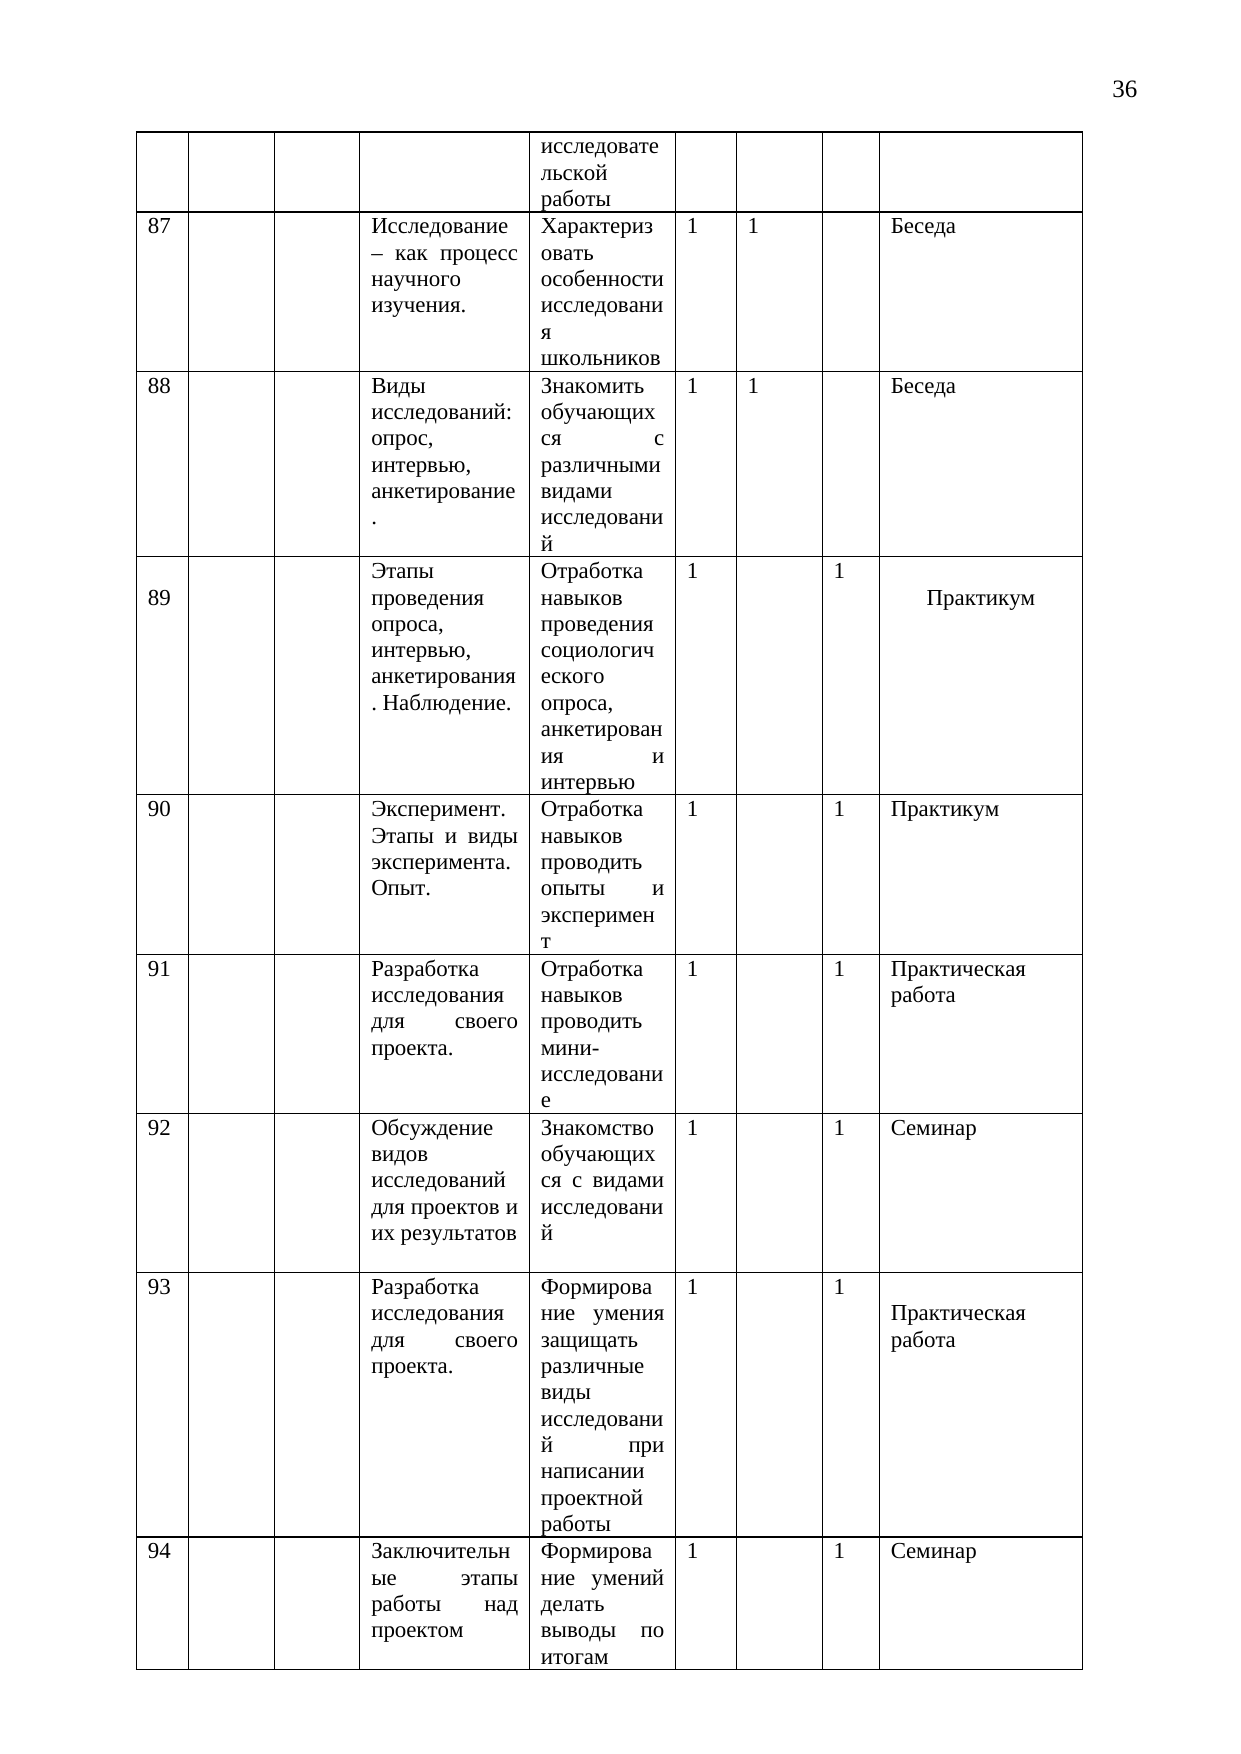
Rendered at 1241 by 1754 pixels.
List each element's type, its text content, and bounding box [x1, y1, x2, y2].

table_cell [737, 557, 822, 794]
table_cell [530, 133, 675, 211]
table_cell [189, 372, 274, 556]
table_cell [737, 1538, 822, 1669]
table_cell [823, 133, 879, 211]
table_cell Практическая работа [880, 1273, 1082, 1536]
table_cell 1 [737, 372, 822, 556]
table_cell [275, 1114, 359, 1272]
table_cell 86 [137, 133, 188, 211]
table_cell 91 [137, 955, 188, 1113]
table_cell [275, 213, 359, 371]
table_cell Исследование – как процесс научного изучения. [360, 213, 529, 371]
table_cell 88 [137, 372, 188, 556]
table_cell 1 [823, 795, 879, 953]
table_cell 1 [676, 213, 736, 371]
table_cell [189, 557, 274, 794]
table_cell 1 [676, 795, 736, 953]
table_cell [530, 1538, 675, 1669]
table_cell [823, 213, 879, 371]
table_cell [360, 1538, 529, 1669]
table_cell Отработка навыков проведения социологического опроса, анкетирования и интервью [530, 557, 675, 794]
table_cell 89 [137, 557, 188, 794]
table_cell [360, 133, 529, 211]
table_cell 1 [823, 1273, 879, 1536]
table_cell [737, 795, 822, 953]
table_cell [880, 133, 1082, 211]
table_cell [275, 133, 359, 211]
table_cell [275, 372, 359, 556]
table_cell 93 [137, 1273, 188, 1536]
table_cell [737, 955, 822, 1113]
table_cell 1 [737, 133, 822, 211]
table_cell 1 [676, 955, 736, 1113]
table_cell Беседа [880, 213, 1082, 371]
table_cell [189, 795, 274, 953]
table_cell [275, 955, 359, 1113]
table_cell 1 [823, 955, 879, 1113]
table_cell [737, 1114, 822, 1272]
table_cell 1 [676, 1538, 736, 1669]
table_cell Семинар [880, 1538, 1082, 1669]
table_cell Разработка исследования для своего проекта. [360, 955, 529, 1113]
table_cell Беседа [880, 372, 1082, 556]
table_cell [189, 1114, 274, 1272]
table_cell 1 [823, 557, 879, 794]
table_cell 1 [676, 133, 736, 211]
table_cell [189, 1273, 274, 1536]
table_cell 1 [823, 1538, 879, 1669]
table_cell 90 [137, 795, 188, 953]
table_cell Обсуждение видов исследований для проектов и их результатов [360, 1114, 529, 1272]
table_cell [275, 1273, 359, 1536]
table_cell [189, 1538, 274, 1669]
table_cell [823, 372, 879, 556]
table_cell Формирование умения защищать различные виды исследований при написании проектной работы [530, 1273, 675, 1536]
table_cell 1 [676, 557, 736, 794]
table_cell Этапы проведения опроса, интервью, анкетирования. Наблюдение. [360, 557, 529, 794]
table_cell Практикум [880, 557, 1082, 794]
table_cell Знакомить обучающихся с различными видами исследований [530, 372, 675, 556]
table_cell [275, 795, 359, 953]
table_cell [189, 133, 274, 211]
table_cell Практическая работа [880, 955, 1082, 1113]
table_cell [275, 1538, 359, 1669]
table_cell Отработка навыков проводить мини- исследование [530, 955, 675, 1113]
table_cell 94 [137, 1538, 188, 1669]
table_cell 1 [676, 372, 736, 556]
table_cell 92 [137, 1114, 188, 1272]
table_cell Виды исследований: опрос, интервью, анкетирование. [360, 372, 529, 556]
table_cell [737, 1273, 822, 1536]
table_cell 1 [737, 213, 822, 371]
table_cell [189, 213, 274, 371]
table_cell Эксперимент. Этапы и виды эксперимента. Опыт. [360, 795, 529, 953]
table_cell 87 [137, 213, 188, 371]
table_cell Отработка навыков проводить опыты и эксперимент [530, 795, 675, 953]
table_cell [189, 955, 274, 1113]
table_cell [275, 557, 359, 794]
table_cell 1 [676, 1114, 736, 1272]
table_cell Характеризовать особенности исследования школьников [530, 213, 675, 371]
table_cell 1 [676, 1273, 736, 1536]
table_cell Разработка исследования для своего проекта. [360, 1273, 529, 1536]
table_cell Семинар [880, 1114, 1082, 1272]
table_cell 1 [823, 1114, 879, 1272]
table_cell Практикум [880, 795, 1082, 953]
table_cell Знакомство обучающихся с видами исследований [530, 1114, 675, 1272]
